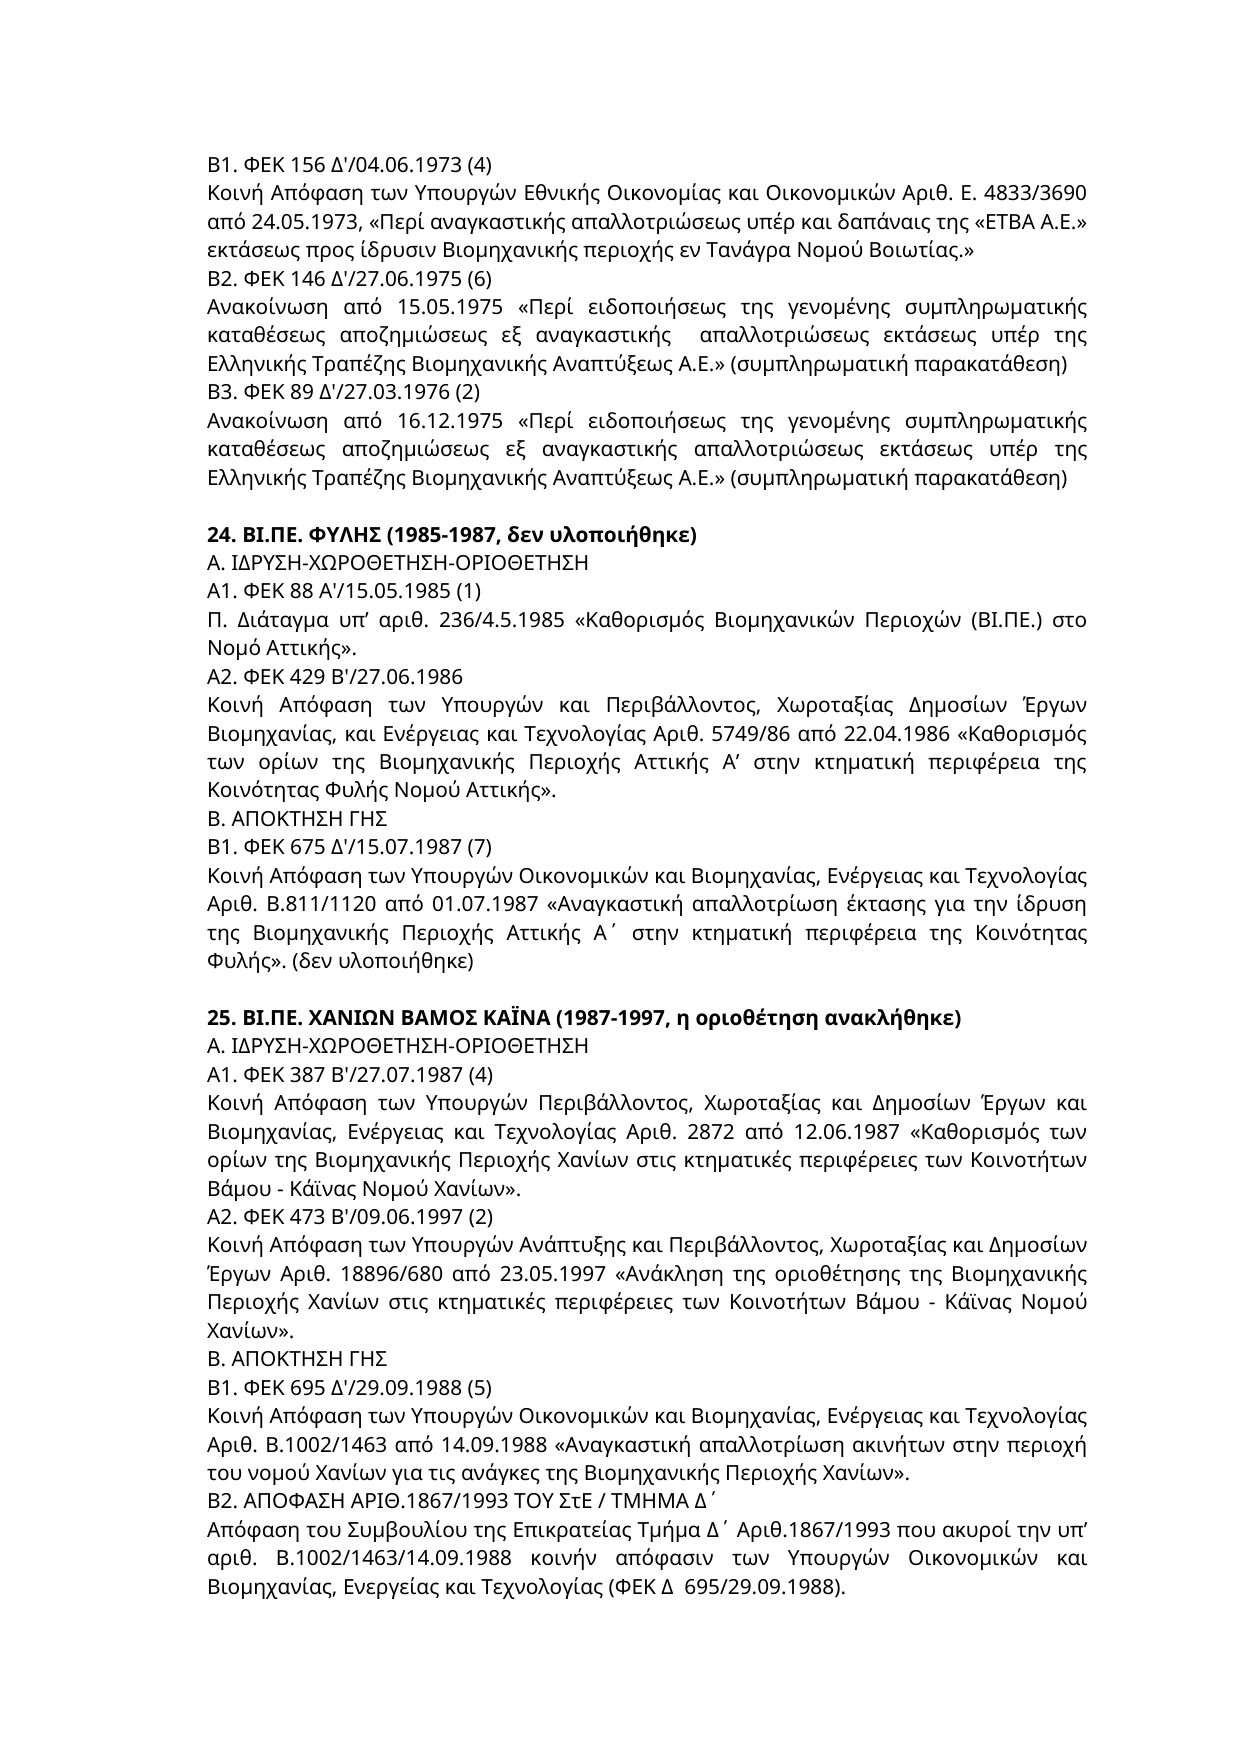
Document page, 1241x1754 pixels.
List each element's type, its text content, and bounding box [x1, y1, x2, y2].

text Κοινή Απόφαση των Υπουργών Οικονομικών και Βιομηχανίας, Ενέργειας και Τεχνολογίας Αριθ. Β.1002/1463 από 14.09.1988 «Αναγκαστική απαλλοτρίωση ακινήτων στην περιοχή του νομού Χανίων για τις ανάγκες της Βιομηχανικής Περιοχής Χανίων». [207, 1401, 1088, 1487]
text B2. ΦΕΚ 146 Δ'/27.06.1975 (6) [207, 264, 1088, 292]
text Β1. ΦΕΚ 675 Δ'/15.07.1987 (7) [207, 832, 1088, 861]
text Ανακοίνωση από 16.12.1975 «Περί ειδοποιήσεως της γενομένης συμπληρωματικής καταθέσεως αποζημιώσεως εξ αναγκαστικής απαλλοτριώσεως εκτάσεως υπέρ της Ελληνικής Τραπέζης Βιομηχανικής Αναπτύξεως Α.Ε.» (συμπληρωματική παρακατάθεση) [207, 406, 1088, 491]
text A. ΙΔΡΥΣΗ-ΧΩΡΟΘΕΤΗΣΗ-ΟΡΙΟΘΕΤΗΣΗ [207, 1032, 1088, 1060]
text 25. ΒΙ.ΠΕ. ΧΑΝΙΩΝ ΒΑΜΟΣ ΚΑΪΝΑ (1987-1997, η οριοθέτηση ανακλήθηκε) [207, 1003, 1053, 1032]
text Κοινή Απόφαση των Υπουργών Εθνικής Οικονομίας και Οικονομικών Αριθ. Ε. 4833/3690 από 24.05.1973, «Περί αναγκαστικής απαλλοτριώσεως υπέρ και δαπάναις της «ΕΤΒΑ Α.Ε.» εκτάσεως προς ίδρυσιν Βιομηχανικής περιοχής εν Τανάγρα Νομού Βοιωτίας.» [207, 178, 1088, 264]
text Α1. ΦΕΚ 387 Β'/27.07.1987 (4) [207, 1060, 1088, 1088]
text Κοινή Απόφαση των Υπουργών και Περιβάλλοντος, Χωροταξίας Δημοσίων Έργων Βιομηχανίας, και Ενέργειας και Τεχνολογίας Αριθ. 5749/86 από 22.04.1986 «Καθορισμός των ορίων της Βιομηχανικής Περιοχής Αττικής Α’ στην κτηματική περιφέρεια της Κοινότητας Φυλής Νομού Αττικής». [207, 690, 1088, 804]
text Κοινή Απόφαση των Υπουργών Οικονομικών και Βιομηχανίας, Ενέργειας και Τεχνολογίας Αριθ. Β.811/1120 από 01.07.1987 «Αναγκαστική απαλλοτρίωση έκτασης για την ίδρυση της Βιομηχανικής Περιοχής Αττικής Α΄ στην κτηματική περιφέρεια της Κοινότητας Φυλής». (δεν υλοποιήθηκε) [207, 861, 1088, 975]
text B. ΑΠΟΚΤΗΣΗ ΓΗΣ [207, 1344, 1088, 1373]
text Ανακοίνωση από 15.05.1975 «Περί ειδοποιήσεως της γενομένης συμπληρωματικής καταθέσεως αποζημιώσεως εξ αναγκαστικής απαλλοτριώσεως εκτάσεως υπέρ της Ελληνικής Τραπέζης Βιομηχανικής Αναπτύξεως Α.Ε.» (συμπληρωματική παρακατάθεση) [207, 292, 1088, 377]
text 24. ΒΙ.ΠΕ. ΦΥΛΗΣ (1985-1987, δεν υλοποιήθηκε) [207, 520, 1088, 548]
text Κοινή Απόφαση των Υπουργών Περιβάλλοντος, Χωροταξίας και Δημοσίων Έργων και Βιομηχανίας, Ενέργειας και Τεχνολογίας Αριθ. 2872 από 12.06.1987 «Καθορισμός των ορίων της Βιομηχανικής Περιοχής Χανίων στις κτηματικές περιφέρειες των Κοινοτήτων Βάμου - Κάϊνας Νομού Χανίων». [207, 1088, 1088, 1202]
text Α2. ΦΕΚ 429 Β'/27.06.1986 [207, 662, 1088, 690]
text B1. ΦΕΚ 156 Δ'/04.06.1973 (4) [207, 150, 1088, 178]
text Α1. ΦΕΚ 88 Α'/15.05.1985 (1) [207, 577, 1088, 605]
text Β. ΑΠΟΚΤΗΣΗ ΓΗΣ [207, 804, 1088, 832]
text Α. ΙΔΡΥΣΗ-ΧΩΡΟΘΕΤΗΣΗ-ΟΡΙΟΘΕΤΗΣΗ [207, 548, 1088, 577]
text Β1. ΦΕΚ 695 Δ'/29.09.1988 (5) [207, 1373, 1088, 1401]
text B3. ΦΕΚ 89 Δ'/27.03.1976 (2) [207, 377, 1088, 406]
text Α2. ΦΕΚ 473 Β'/09.06.1997 (2) [207, 1202, 1088, 1231]
text Κοινή Απόφαση των Υπουργών Ανάπτυξης και Περιβάλλοντος, Χωροταξίας και Δημοσίων Έργων Αριθ. 18896/680 από 23.05.1997 «Ανάκληση της οριοθέτησης της Βιομηχανικής Περιοχής Χανίων στις κτηματικές περιφέρειες των Κοινοτήτων Βάμου - Κάϊνας Νομού Χανίων». [207, 1231, 1088, 1344]
text Β2. ΑΠΟΦΑΣΗ ΑΡΙΘ.1867/1993 ΤΟΥ ΣτΕ / ΤΜΗΜΑ Δ΄ [207, 1487, 1088, 1515]
text Απόφαση του Συμβουλίου της Επικρατείας Τμήμα Δ΄ Aριθ.1867/1993 που ακυροί την υπ’ αριθ. Β.1002/1463/14.09.1988 κοινήν απόφασιν των Υπουργών Οικονομικών και Βιομηχανίας, Ενεργείας και Τεχνολογίας (ΦΕΚ Δ 695/29.09.1988). [207, 1515, 1088, 1600]
text Π. Διάταγμα υπ’ αριθ. 236/4.5.1985 «Καθορισμός Βιομηχανικών Περιοχών (ΒΙ.ΠΕ.) στο Νομό Αττικής». [207, 605, 1088, 662]
